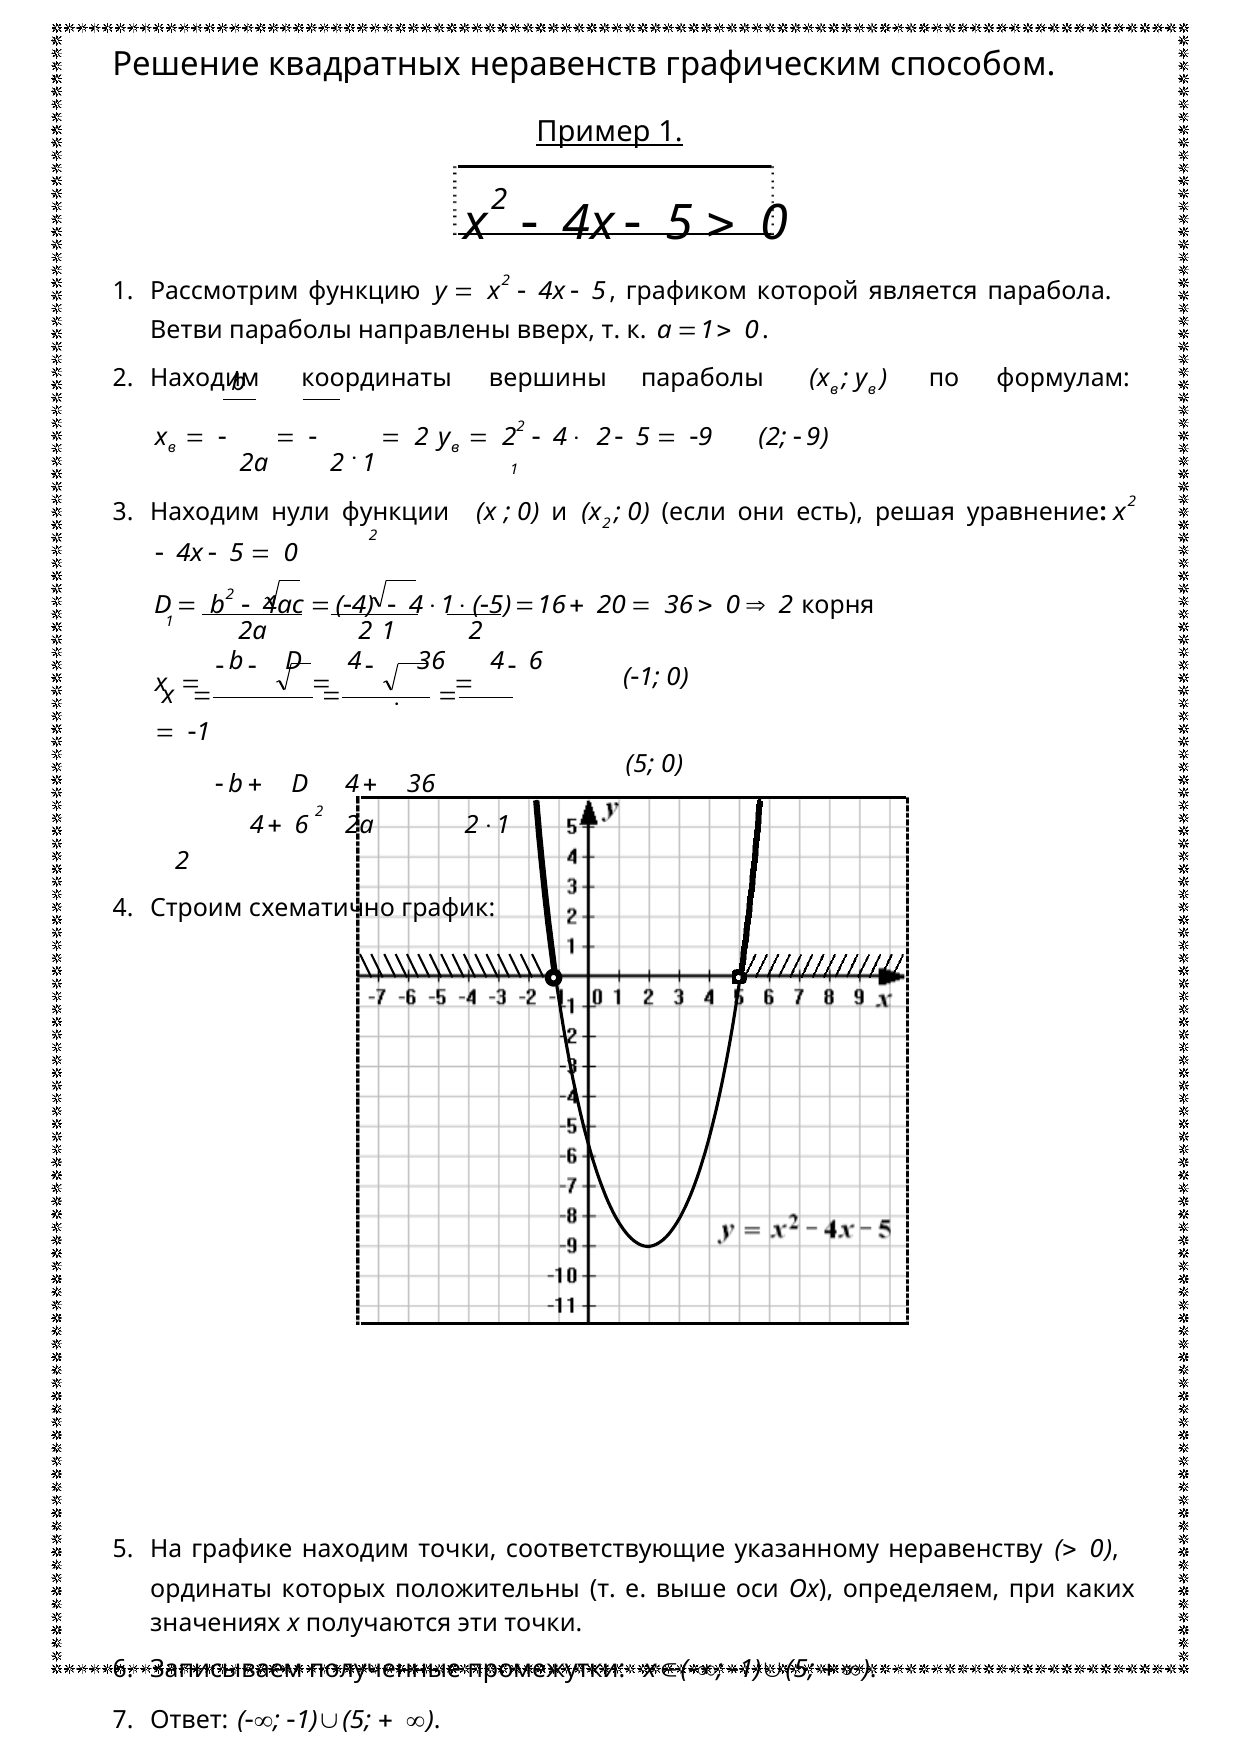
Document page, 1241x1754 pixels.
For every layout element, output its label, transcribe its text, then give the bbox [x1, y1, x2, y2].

text 1. Рассмотрим функцию у х2 4х5, графиком которой является парабола. Ветви параболы направлены вверх, т. к. a10. [112, 270, 1158, 346]
text (5; 0) [625, 746, 1154, 780]
text Пример 1. [536, 111, 1154, 150]
text xв 2a 212 yв 22 425 9 (2; 9) [154, 416, 1154, 478]
text 5. На графике находим точки, соответствующие указанному неравенству (0), [112, 1531, 1154, 1565]
text 4. Строим схематично график: [112, 890, 560, 924]
text 6. Записываем полученные промежутки: x(; 1)(5; ). [112, 1650, 1154, 1684]
text х2 4х5 0 [463, 178, 1154, 253]
text ординаты которых положительны (т. е. выше оси Ох), определяем, при каких значениях х получаются эти точки. [150, 1570, 1158, 1638]
text х bD 436 46 1 [154, 643, 560, 748]
text bD 436 46 2 2a 21 2 [175, 765, 520, 877]
text 2. Находим координаты вершины параболы (xв ; ув ) по формулам: [112, 359, 1154, 399]
text (1; 0) [623, 659, 1154, 693]
text 3. Находим нули функции (х ; 0) и (х2 ; 0) (если они есть), решая уравнение: x2 4x5 0 [112, 491, 1159, 569]
text Решение квадратных неравенств графическим способом. [112, 40, 1154, 85]
picture [50, 21, 1191, 1676]
text 7. Ответ: (; 1)(5; ). [112, 1702, 1154, 1736]
text Db2 4ac (4) 41(5)16203602 корня [154, 583, 1154, 621]
